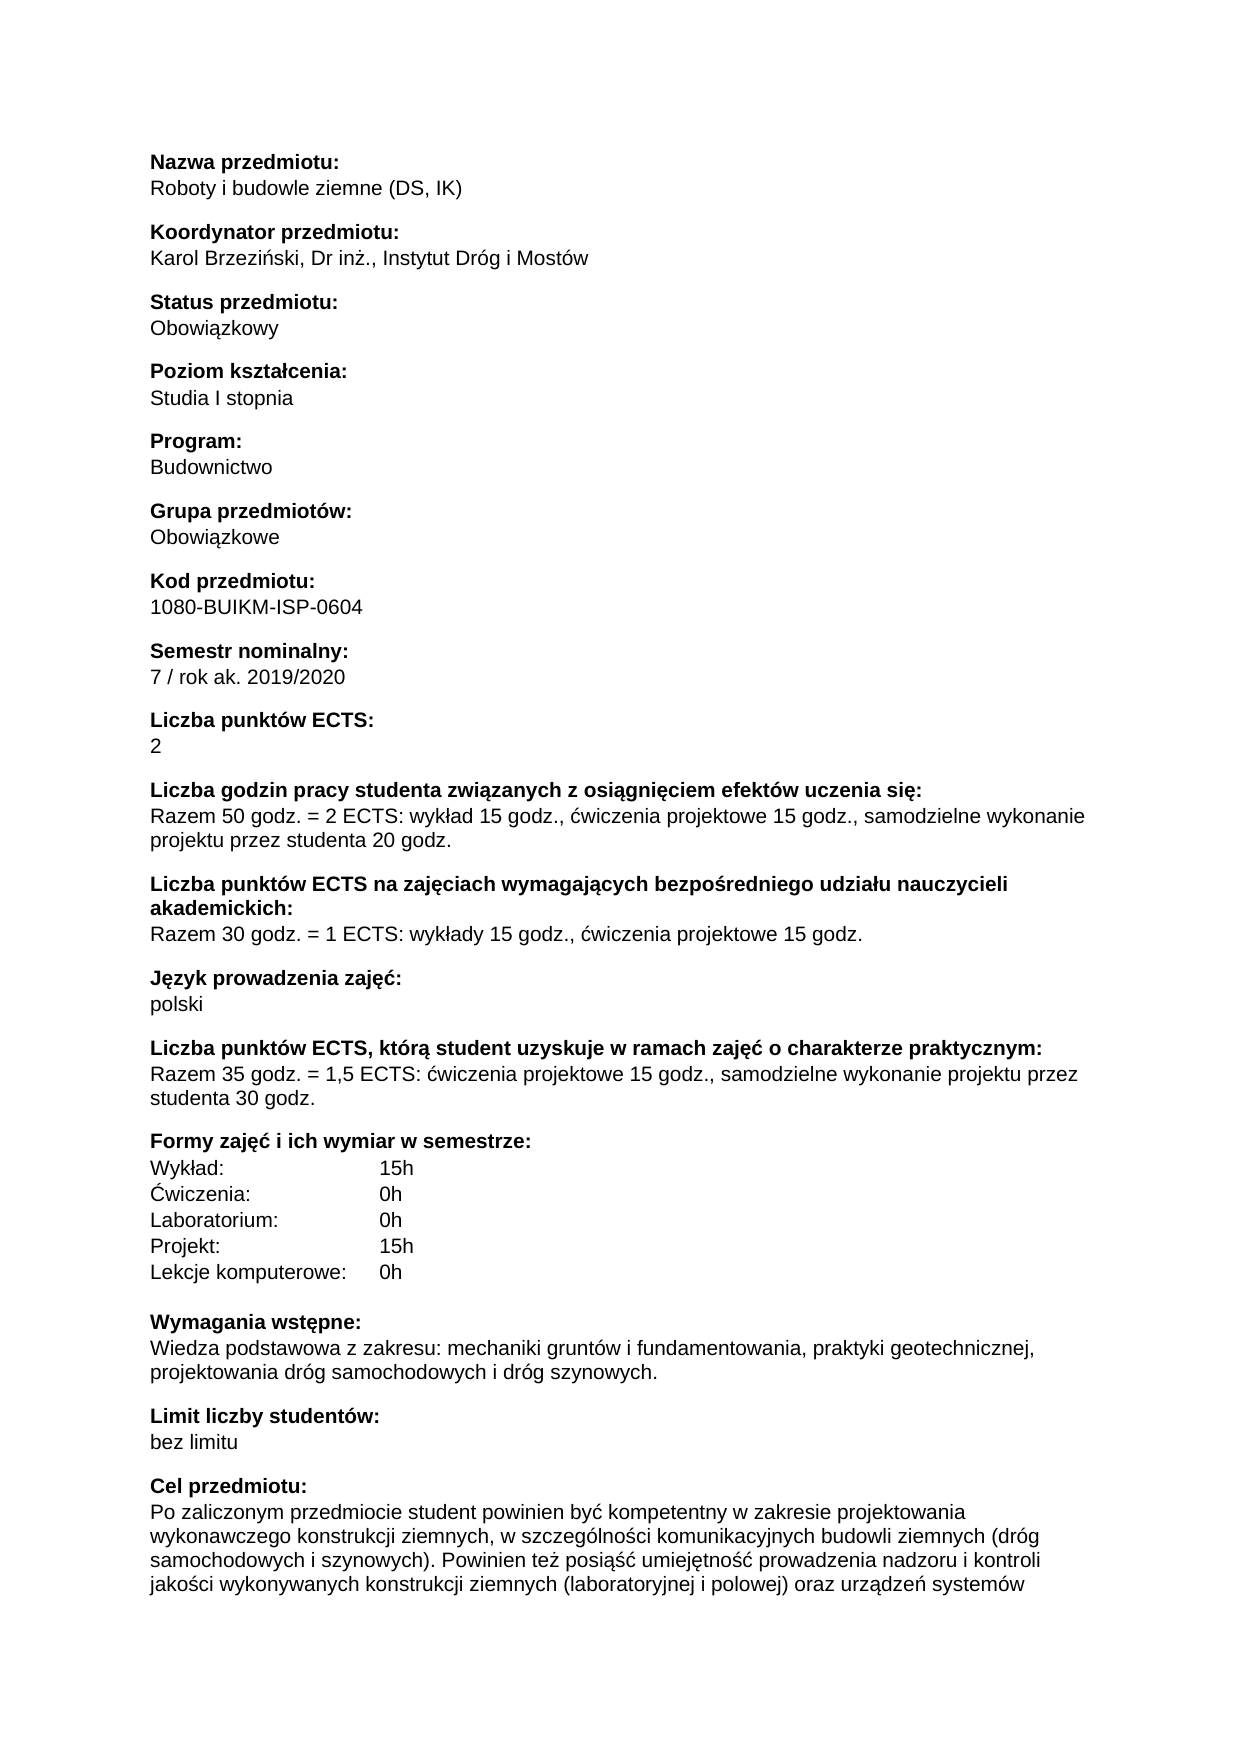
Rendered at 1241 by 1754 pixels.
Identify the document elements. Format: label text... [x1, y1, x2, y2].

table_cell 0h [369, 1258, 597, 1284]
text Cel przedmiotu: [150, 1473, 1090, 1497]
text Limit liczby studentów: [150, 1404, 1090, 1428]
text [150, 1499, 1090, 1595]
text Karol Brzeziński, Dr inż., Instytut Dróg i Mostów [150, 246, 1090, 270]
table_cell 0h [369, 1206, 597, 1232]
text bez limitu [150, 1430, 1090, 1454]
text Program: [150, 429, 1090, 453]
table_cell 15h [369, 1232, 597, 1258]
text Wiedza podstawowa z zakresu: mechaniki gruntów i fundamentowania, praktyki geotechnicznej, projektowania dróg samochodowych i dróg szynowych. [150, 1336, 1090, 1384]
text Liczba punktów ECTS: [150, 708, 1090, 732]
text Koordynator przedmiotu: [150, 220, 1090, 244]
text Wymagania wstępne: [150, 1310, 1090, 1334]
text Nazwa przedmiotu: [150, 150, 1090, 174]
text Obowiązkowe [150, 525, 1090, 549]
text Razem 35 godz. = 1,5 ECTS: ćwiczenia projektowe 15 godz., samodzielne wykonanie projektu przez studenta 30 godz. [150, 1061, 1090, 1109]
text Obowiązkowy [150, 316, 1090, 339]
text 2 [150, 734, 1090, 758]
table_header 15h [369, 1156, 597, 1180]
text Liczba punktów ECTS, którą student uzyskuje w ramach zajęć o charakterze praktycznym: [150, 1035, 1090, 1059]
text 7 / rok ak. 2019/2020 [150, 664, 1090, 688]
text Język prowadzenia zajęć: [150, 966, 1090, 989]
table_cell Laboratorium: [140, 1208, 367, 1232]
text Budownictwo [150, 455, 1090, 479]
text 1080-BUIKM-ISP-0604 [150, 595, 1090, 619]
text Grupa przedmiotów: [150, 499, 1090, 523]
text Studia I stopnia [150, 385, 1090, 409]
table_cell Projekt: [140, 1234, 367, 1258]
text Poziom kształcenia: [150, 359, 1090, 383]
text Razem 30 godz. = 1 ECTS: wykłady 15 godz., ćwiczenia projektowe 15 godz. [150, 922, 1090, 946]
text Liczba punktów ECTS na zajęciach wymagających bezpośredniego udziału nauczycieli akademickich: [150, 872, 1090, 920]
text Kod przedmiotu: [150, 569, 1090, 593]
table_header Wykład: [140, 1156, 367, 1180]
text Status przedmiotu: [150, 289, 1090, 313]
table_cell Lekcje komputerowe: [140, 1260, 367, 1284]
table_cell 0h [369, 1180, 597, 1206]
text Semestr nominalny: [150, 638, 1090, 662]
text Formy zajęć i ich wymiar w semestrze: [150, 1129, 1090, 1153]
text Liczba godzin pracy studenta związanych z osiągnięciem efektów uczenia się: [150, 778, 1090, 802]
text Razem 50 godz. = 2 ECTS: wykład 15 godz., ćwiczenia projektowe 15 godz., samodzielne wykonanie projektu przez studenta 20 godz. [150, 804, 1090, 852]
text polski [150, 992, 1090, 1016]
table_cell Ćwiczenia: [140, 1182, 367, 1206]
text Roboty i budowle ziemne (DS, IK) [150, 176, 1090, 200]
